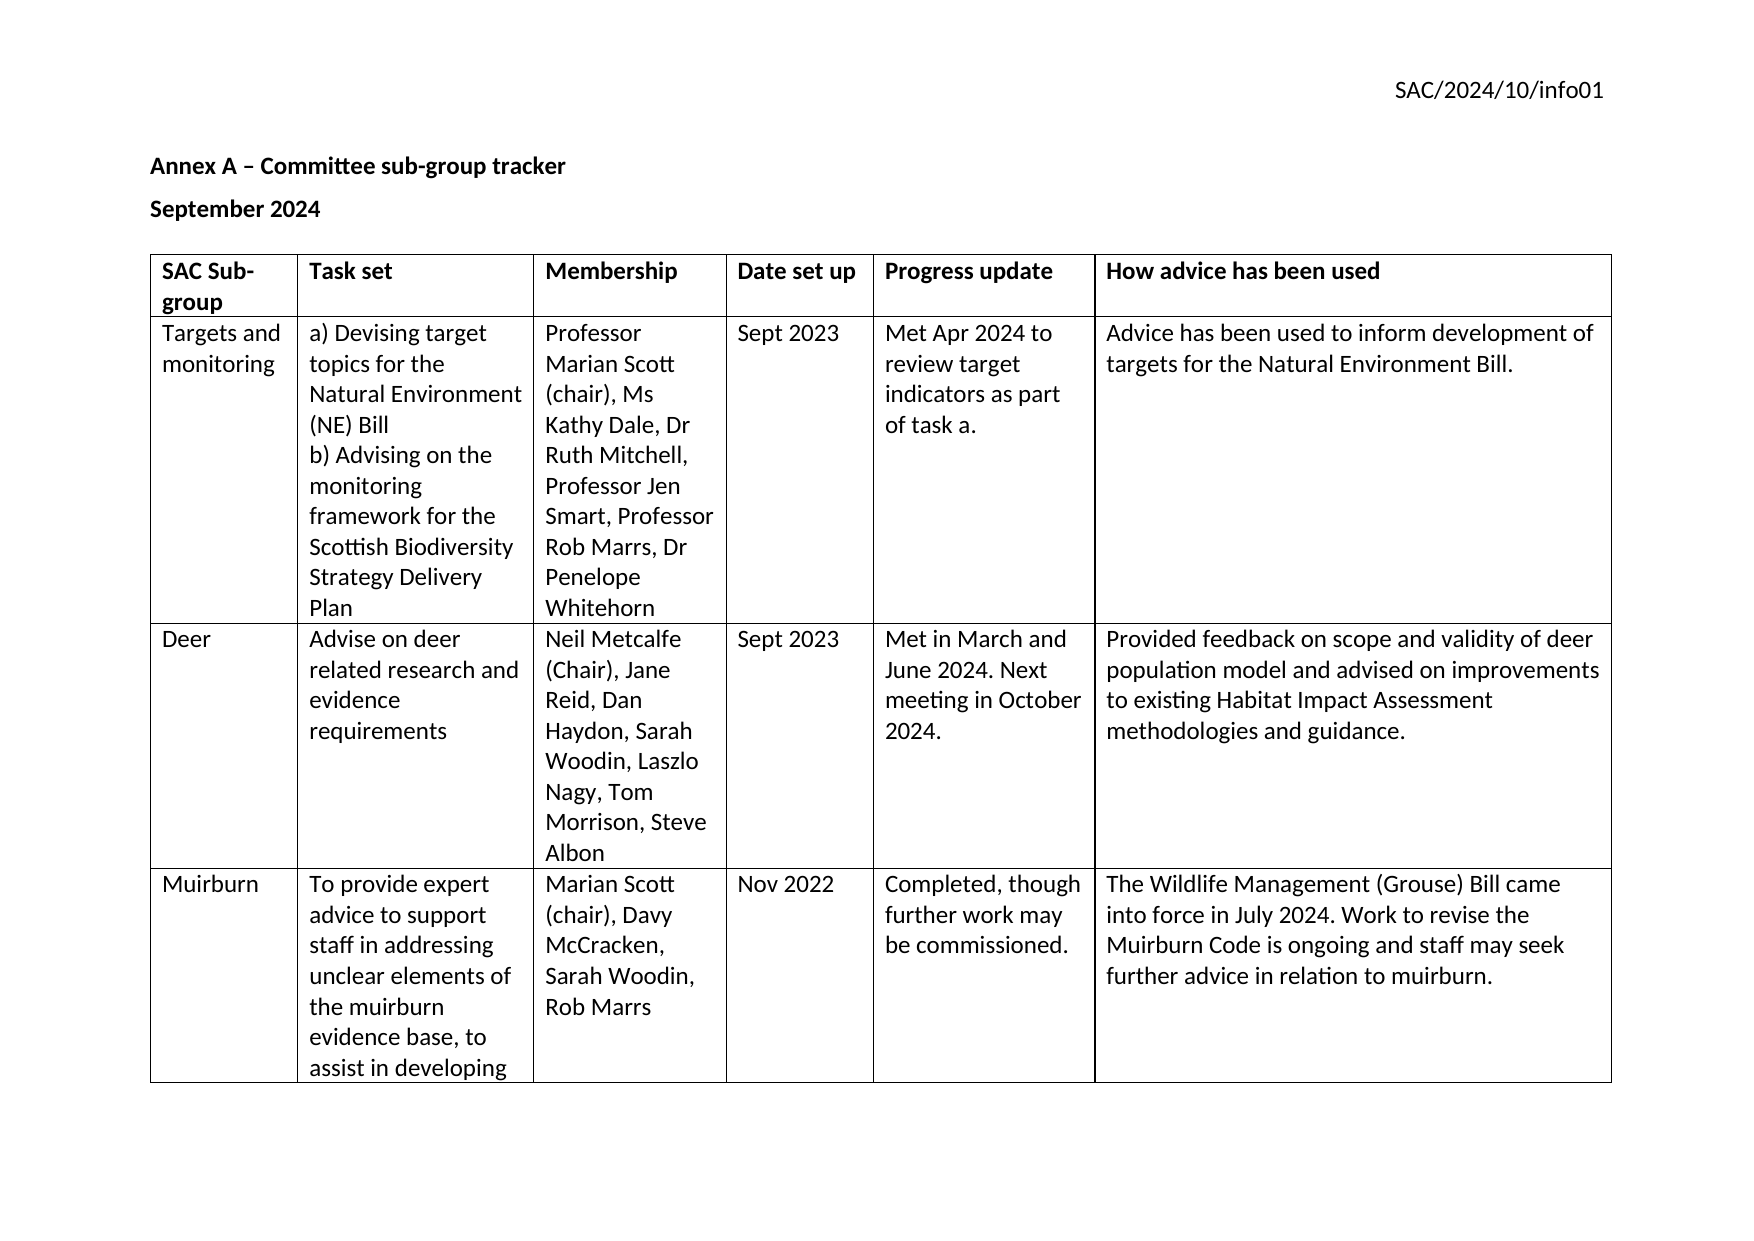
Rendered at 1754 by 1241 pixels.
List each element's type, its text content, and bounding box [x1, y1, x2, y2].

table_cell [874, 869, 1094, 1082]
table_header How advice has been used [1096, 255, 1611, 316]
table_cell Sept 2023 [727, 624, 873, 868]
table_cell Sept 2023 [727, 317, 873, 622]
table_cell a) Devising target topics for the Natural Environment (NE) Bill b) Advising on the monitoring framework for the Scottish Biodiversity Strategy Delivery Plan [298, 317, 533, 622]
table_header Progress update [874, 255, 1094, 316]
text September 2024 [150, 193, 1604, 223]
table_header Date set up [727, 255, 873, 316]
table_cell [1096, 869, 1611, 1082]
table_cell Targets and monitoring [151, 317, 297, 622]
table_cell Advice has been used to inform development of targets for the Natural Environment Bill. [1096, 317, 1611, 622]
table_cell Met in March and June 2024. Next meeting in October 2024. [874, 624, 1094, 868]
table_cell Provided feedback on scope and validity of deer population model and advised on improvements to existing Habitat Impact Assessment methodologies and guidance. [1096, 624, 1611, 868]
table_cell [534, 869, 726, 1082]
table_header Membership [534, 255, 726, 316]
table_cell Muirburn [151, 869, 297, 1082]
table_cell Professor Marian Scott (chair), Ms Kathy Dale, Dr Ruth Mitchell, Professor Jen Smart, Professor Rob Marrs, Dr Penelope Whitehorn [534, 317, 726, 622]
table_cell Nov 2022 [727, 869, 873, 1082]
subtitle Annex A – Committee sub-group tracker [150, 150, 1604, 181]
table_header Task set [298, 255, 533, 316]
table_cell Neil Metcalfe (Chair), Jane Reid, Dan Haydon, Sarah Woodin, Laszlo Nagy, Tom Morrison, Steve Albon [534, 624, 726, 868]
table_cell Met Apr 2024 to review target indicators as part of task a. [874, 317, 1094, 622]
table_header SAC Sub- group [151, 255, 297, 316]
table_cell Advise on deer related research and evidence requirements [298, 624, 533, 868]
table_cell Deer [151, 624, 297, 868]
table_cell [298, 869, 533, 1082]
